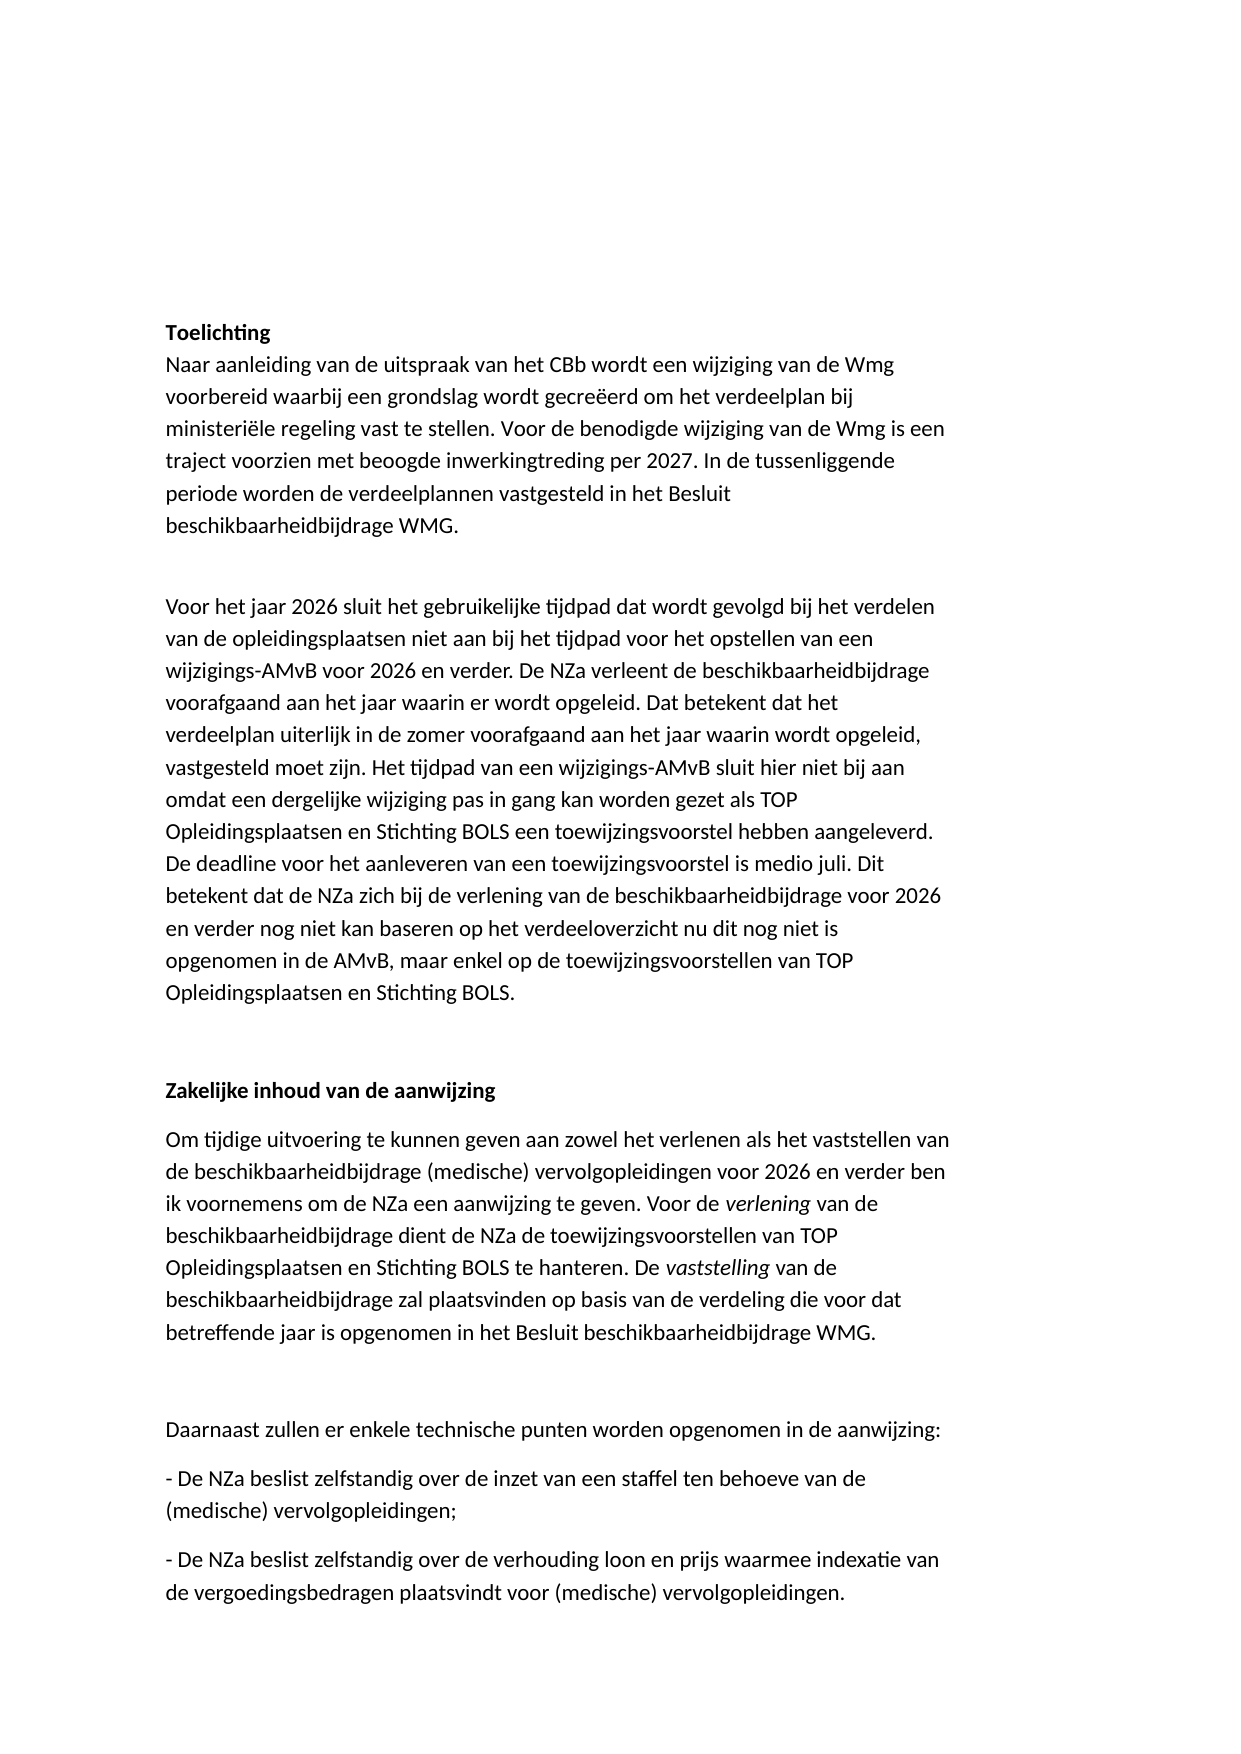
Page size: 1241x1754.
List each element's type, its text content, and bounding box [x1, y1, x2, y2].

text Voor het jaar 2026 sluit het gebruikelijke tijdpad dat wordt gevolgd bij het verdelen van de opleidingsplaatsen niet aan bij het tijdpad voor het opstellen van een wijzigings-AMvB voor 2026 en verder. De NZa verleent de beschikbaarheidbijdrage voorafgaand aan het jaar waarin er wordt opgeleid. Dat betekent dat het verdeelplan uiterlijk in de zomer voorafgaand aan het jaar waarin wordt opgeleid, vastgesteld moet zijn. Het tijdpad van een wijzigings-AMvB sluit hier niet bij aan omdat een dergelijke wijziging pas in gang kan worden gezet als TOP Opleidingsplaatsen en Stichting BOLS een toewijzingsvoorstel hebben aangeleverd. De deadline voor het aanleveren van een toewijzingsvoorstel is medio juli. Dit betekent dat de NZa zich bij de verlening van de beschikbaarheidbijdrage voor 2026 en verder nog niet kan baseren op het verdeeloverzicht nu dit nog niet is opgenomen in de AMvB, maar enkel op de toewijzingsvoorstellen van TOP Opleidingsplaatsen en Stichting BOLS. [165, 592, 951, 1006]
text Zakelijke inhoud van de aanwijzing [165, 1076, 951, 1104]
text - De NZa beslist zelfstandig over de inzet van een staffel ten behoeve van de (medische) vervolgopleidingen; [165, 1464, 951, 1524]
text Toelichting Naar aanleiding van de uitspraak van het CBb wordt een wijziging van de Wmg voorbereid waarbij een grondslag wordt gecreëerd om het verdeelplan bij ministeriële regeling vast te stellen. Voor de benodigde wijziging van de Wmg is een traject voorzien met beoogde inwerkingtreding per 2027. In de tussenliggende periode worden de verdeelplannen vastgesteld in het Besluit beschikbaarheidbijdrage WMG. [165, 318, 951, 539]
text Daarnaast zullen er enkele technische punten worden opgenomen in de aanwijzing: [165, 1416, 951, 1443]
text Om tijdige uitvoering te kunnen geven aan zowel het verlenen als het vaststellen van de beschikbaarheidbijdrage (medische) vervolgopleidingen voor 2026 en verder ben ik voornemens om de NZa een aanwijzing te geven. Voor de verlening van de beschikbaarheidbijdrage dient de NZa de toewijzingsvoorstellen van TOP Opleidingsplaatsen en Stichting BOLS te hanteren. De vaststelling van de beschikbaarheidbijdrage zal plaatsvinden op basis van de verdeling die voor dat betreffende jaar is opgenomen in het Besluit beschikbaarheidbijdrage WMG. [165, 1125, 951, 1346]
text - De NZa beslist zelfstandig over de verhouding loon en prijs waarmee indexatie van de vergoedingsbedragen plaatsvindt voor (medische) vervolgopleidingen. [165, 1545, 951, 1606]
